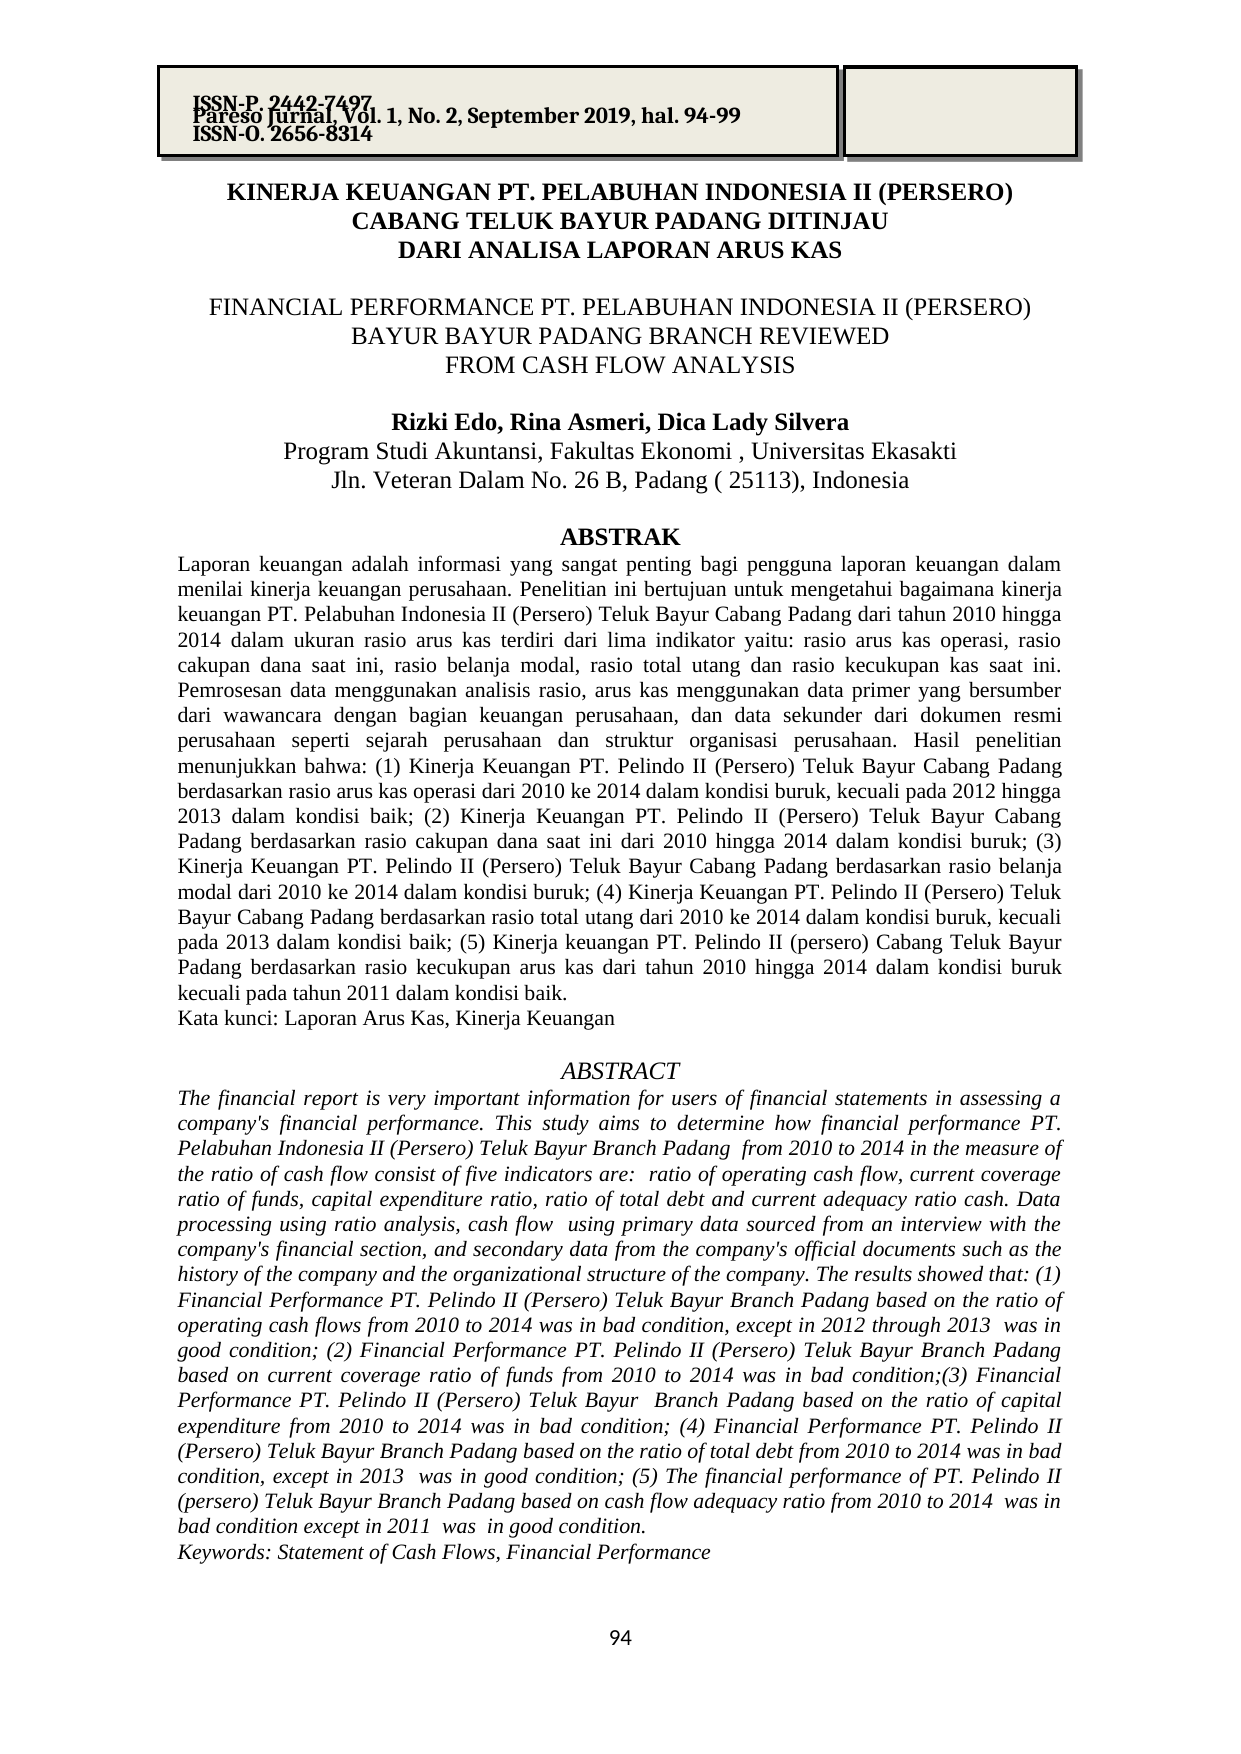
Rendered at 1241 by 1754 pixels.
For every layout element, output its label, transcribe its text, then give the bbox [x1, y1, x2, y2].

text Kata kunci: Laporan Arus Kas, Kinerja Keuangan [177, 1005, 1063, 1030]
text Rizki Edo, Rina Asmeri, Dica Lady Silvera [177, 407, 1063, 436]
text ABSTRACT [177, 1056, 1063, 1085]
text FROM CASH FLOW ANALYSIS [177, 350, 1063, 378]
text KINERJA KEUANGAN PT. PELABUHAN INDONESIA II (PERSERO) CABANG TELUK BAYUR PADANG DITINJAU [177, 177, 1063, 235]
text Keywords: Statement of Cash Flows, Financial Performance [177, 1539, 1063, 1564]
text Program Studi Akuntansi, Fakultas Ekonomi , Universitas Ekasakti [177, 436, 1063, 465]
text The financial report is very important information for users of financial statements in assessing a company's financial performance. This study aims to determine how financial performance PT. Pelabuhan Indonesia II (Persero) Teluk Bayur Branch Padang from 2010 to 2014 in the measure of the ratio of cash flow consist of five indicators are: ratio of operating cash flow, current coverage ratio of funds, capital expenditure ratio, ratio of total debt and current adequacy ratio cash. Data processing using ratio analysis, cash flow using primary data sourced from an interview with the company's financial section, and secondary data from the company's official documents such as the history of the company and the organizational structure of the company. The results showed that: (1) Financial Performance PT. Pelindo II (Persero) Teluk Bayur Branch Padang based on the ratio of operating cash flows from 2010 to 2014 was in bad condition, except in 2012 through 2013 was in good condition; (2) Financial Performance PT. Pelindo II (Persero) Teluk Bayur Branch Padang based on current coverage ratio of funds from 2010 to 2014 was in bad condition;(3) Financial Performance PT. Pelindo II (Persero) Teluk Bayur Branch Padang based on the ratio of capital expenditure from 2010 to 2014 was in bad condition; (4) Financial Performance PT. Pelindo II (Persero) Teluk Bayur Branch Padang based on the ratio of total debt from 2010 to 2014 was in bad condition, except in 2013 was in good condition; (5) The financial performance of PT. Pelindo II (persero) Teluk Bayur Branch Padang based on cash flow adequacy ratio from 2010 to 2014 was in bad condition except in 2011 was in good condition. [177, 1085, 1063, 1539]
text DARI ANALISA LAPORAN ARUS KAS [177, 235, 1063, 263]
text Laporan keuangan adalah informasi yang sangat penting bagi pengguna laporan keuangan dalam menilai kinerja keuangan perusahaan. Penelitian ini bertujuan untuk mengetahui bagaimana kinerja keuangan PT. Pelabuhan Indonesia II (Persero) Teluk Bayur Cabang Padang dari tahun 2010 hingga 2014 dalam ukuran rasio arus kas terdiri dari lima indikator yaitu: rasio arus kas operasi, rasio cakupan dana saat ini, rasio belanja modal, rasio total utang dan rasio kecukupan kas saat ini. Pemrosesan data menggunakan analisis rasio, arus kas menggunakan data primer yang bersumber dari wawancara dengan bagian keuangan perusahaan, dan data sekunder dari dokumen resmi perusahaan seperti sejarah perusahaan dan struktur organisasi perusahaan. Hasil penelitian menunjukkan bahwa: (1) Kinerja Keuangan PT. Pelindo II (Persero) Teluk Bayur Cabang Padang berdasarkan rasio arus kas operasi dari 2010 ke 2014 dalam kondisi buruk, kecuali pada 2012 hingga 2013 dalam kondisi baik; (2) Kinerja Keuangan PT. Pelindo II (Persero) Teluk Bayur Cabang Padang berdasarkan rasio cakupan dana saat ini dari 2010 hingga 2014 dalam kondisi buruk; (3) Kinerja Keuangan PT. Pelindo II (Persero) Teluk Bayur Cabang Padang berdasarkan rasio belanja modal dari 2010 ke 2014 dalam kondisi buruk; (4) Kinerja Keuangan PT. Pelindo II (Persero) Teluk Bayur Cabang Padang berdasarkan rasio total utang dari 2010 ke 2014 dalam kondisi buruk, kecuali pada 2013 dalam kondisi baik; (5) Kinerja keuangan PT. Pelindo II (persero) Cabang Teluk Bayur Padang berdasarkan rasio kecukupan arus kas dari tahun 2010 hingga 2014 dalam kondisi buruk kecuali pada tahun 2011 dalam kondisi baik. [177, 551, 1063, 1005]
text Jln. Veteran Dalam No. 26 B, Padang ( 25113), Indonesia [177, 465, 1063, 493]
text FINANCIAL PERFORMANCE PT. PELABUHAN INDONESIA II (PERSERO) BAYUR BAYUR PADANG BRANCH REVIEWED [177, 292, 1063, 350]
text ABSTRAK [177, 522, 1063, 551]
